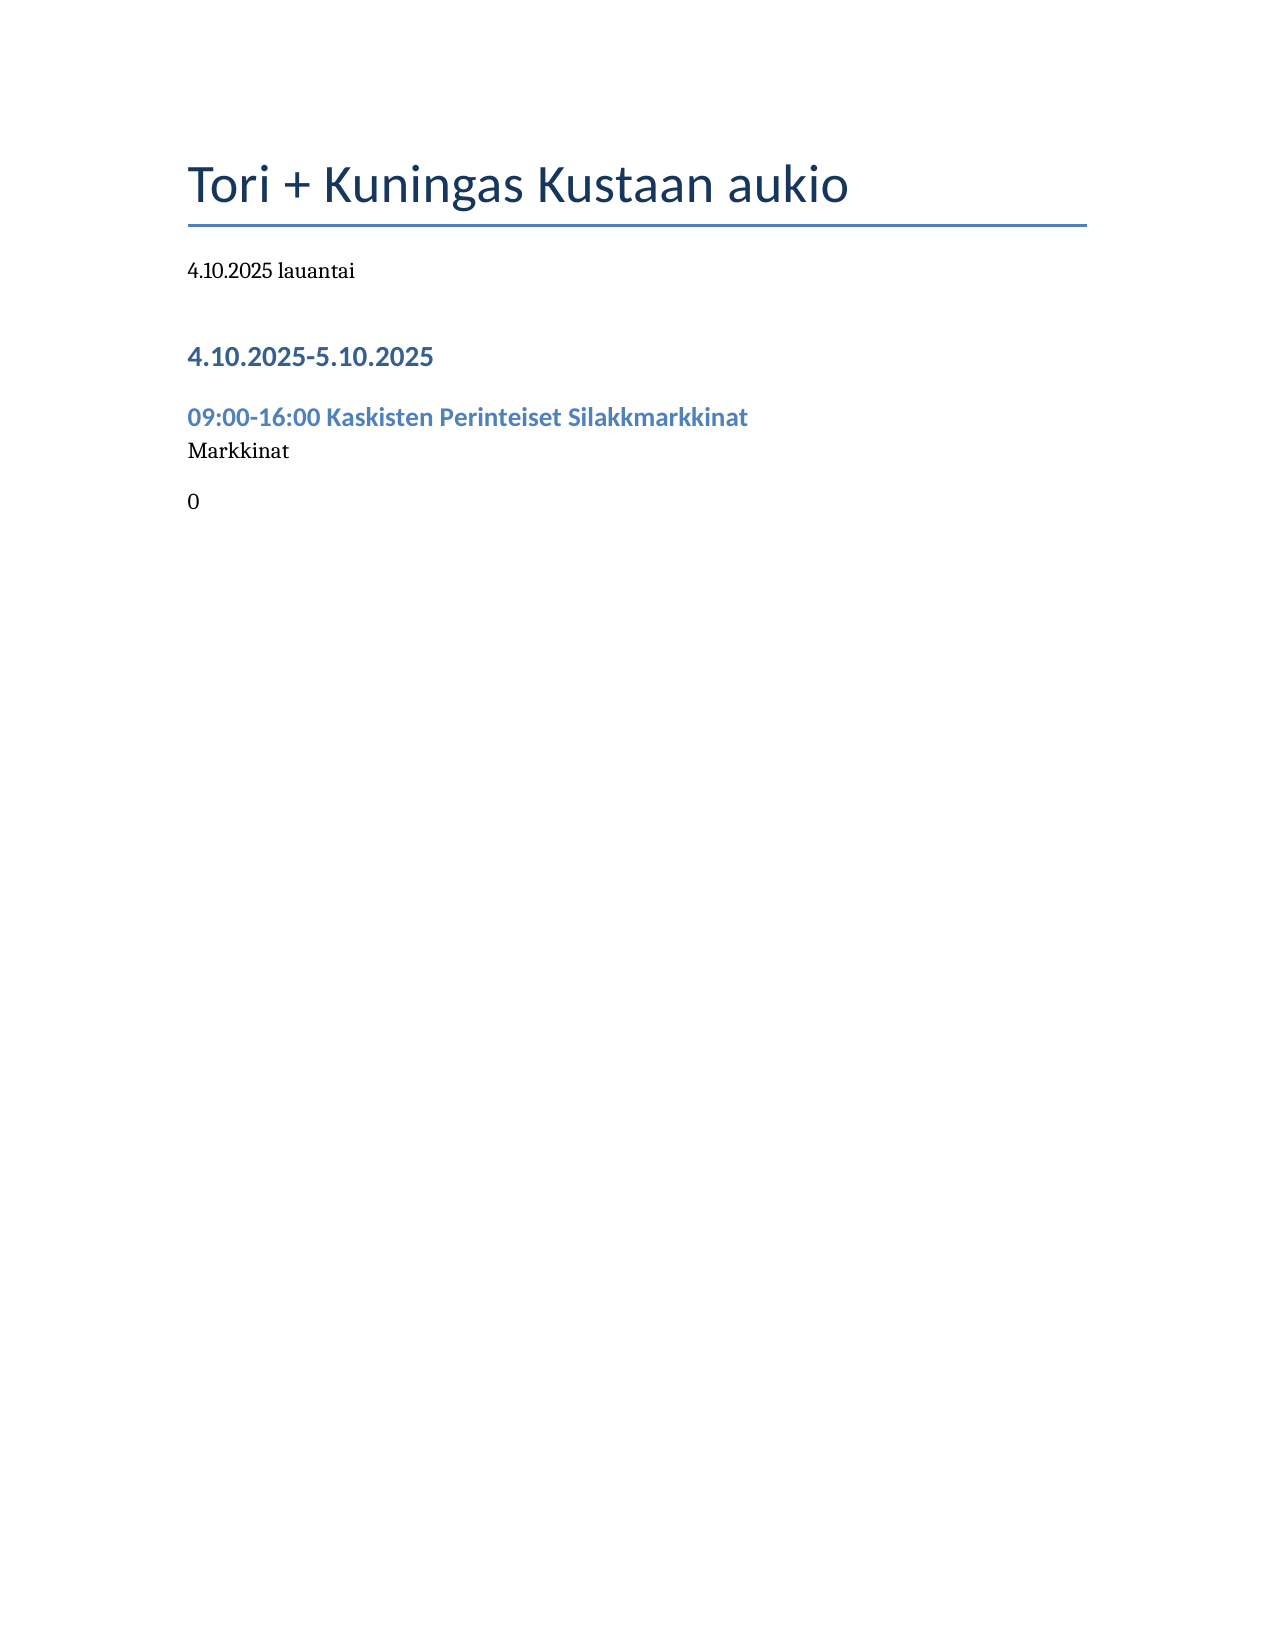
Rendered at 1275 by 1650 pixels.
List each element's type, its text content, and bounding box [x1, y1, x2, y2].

subtitle 09:00-16:00 Kaskisten Perinteiset Silakkmarkkinat [187, 400, 1087, 433]
subtitle 4.10.2025-5.10.2025 [187, 338, 1087, 374]
text 4.10.2025 lauantai [187, 258, 1087, 284]
text Markkinat [187, 438, 1087, 464]
text 0 [187, 489, 1087, 515]
title Tori + Kuningas Kustaan aukio [187, 150, 1087, 227]
